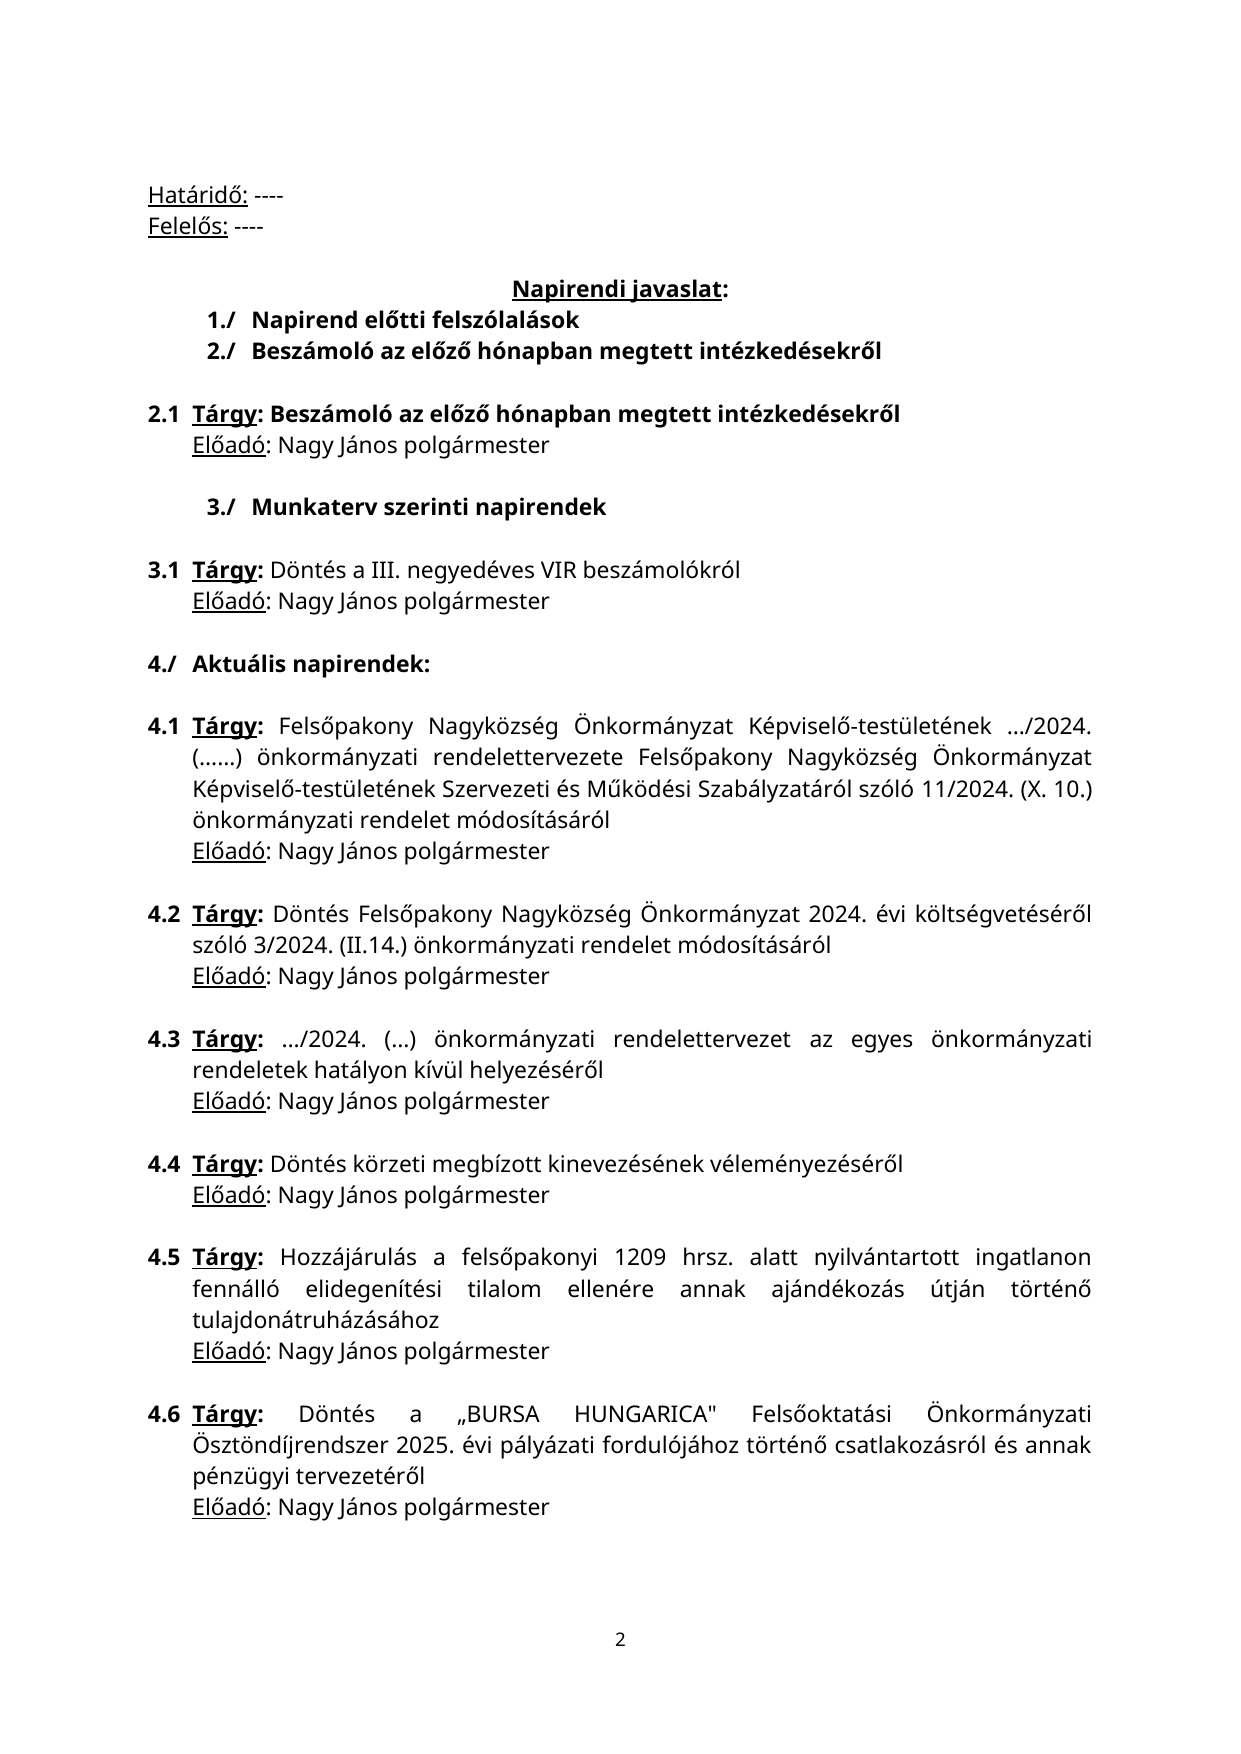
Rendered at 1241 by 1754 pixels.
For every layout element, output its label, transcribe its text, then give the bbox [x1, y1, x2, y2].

text Napirendi javaslat: [148, 273, 1093, 304]
list Munkaterv szerinti napirendek [207, 491, 1093, 523]
text Előadó: Nagy János polgármester [148, 1179, 1093, 1210]
list Napirend előtti felszólalások [207, 304, 1093, 335]
list Aktuális napirendek: [148, 648, 1093, 679]
list Beszámoló az előző hónapban megtett intézkedésekről [207, 335, 1093, 366]
text Előadó: Nagy János polgármester [148, 835, 1093, 866]
text 4.5 Tárgy: Hozzájárulás a felsőpakonyi 1209 hrsz. alatt nyilvántartott ingatlanon fennálló elidegenítési tilalom ellenére annak ajándékozás útján történő tulajdonátruházásához [148, 1241, 1093, 1335]
text Előadó: Nagy János polgármester [148, 1085, 1093, 1116]
text 4.2 Tárgy: Döntés Felsőpakony Nagyközség Önkormányzat 2024. évi költségvetéséről szóló 3/2024. (II.14.) önkormányzati rendelet módosításáról [148, 898, 1093, 960]
text Előadó: Nagy János polgármester [192, 585, 1093, 616]
text Határidő: ---- [148, 179, 1093, 210]
text Előadó: Nagy János polgármester [148, 1491, 1093, 1523]
text Előadó: Nagy János polgármester [148, 960, 1093, 991]
text 4.4 Tárgy: Döntés körzeti megbízott kinevezésének véleményezéséről [148, 1148, 1093, 1179]
text Előadó: Nagy János polgármester [192, 429, 1093, 460]
text Felelős: ---- [148, 210, 1093, 241]
text 4.1 Tárgy: Felsőpakony Nagyközség Önkormányzat Képviselő-testületének …/2024. (……) önkormányzati rendelettervezete Felsőpakony Nagyközség Önkormányzat Képviselő-testületének Szervezeti és Működési Szabályzatáról szóló 11/2024. (X. 10.) önkormányzati rendelet módosításáról [148, 710, 1093, 835]
text 2.1 Tárgy: Beszámoló az előző hónapban megtett intézkedésekről [148, 398, 1093, 429]
text 4.3 Tárgy: …/2024. (…) önkormányzati rendelettervezet az egyes önkormányzati rendeletek hatályon kívül helyezéséről [148, 1023, 1093, 1085]
text 4.6 Tárgy: Döntés a „BURSA HUNGARICA" Felsőoktatási Önkormányzati Ösztöndíjrendszer 2025. évi pályázati fordulójához történő csatlakozásról és annak pénzügyi tervezetéről [148, 1398, 1093, 1491]
text 3.1 Tárgy: Döntés a III. negyedéves VIR beszámolókról [148, 554, 1093, 585]
text Előadó: Nagy János polgármester [148, 1335, 1093, 1366]
